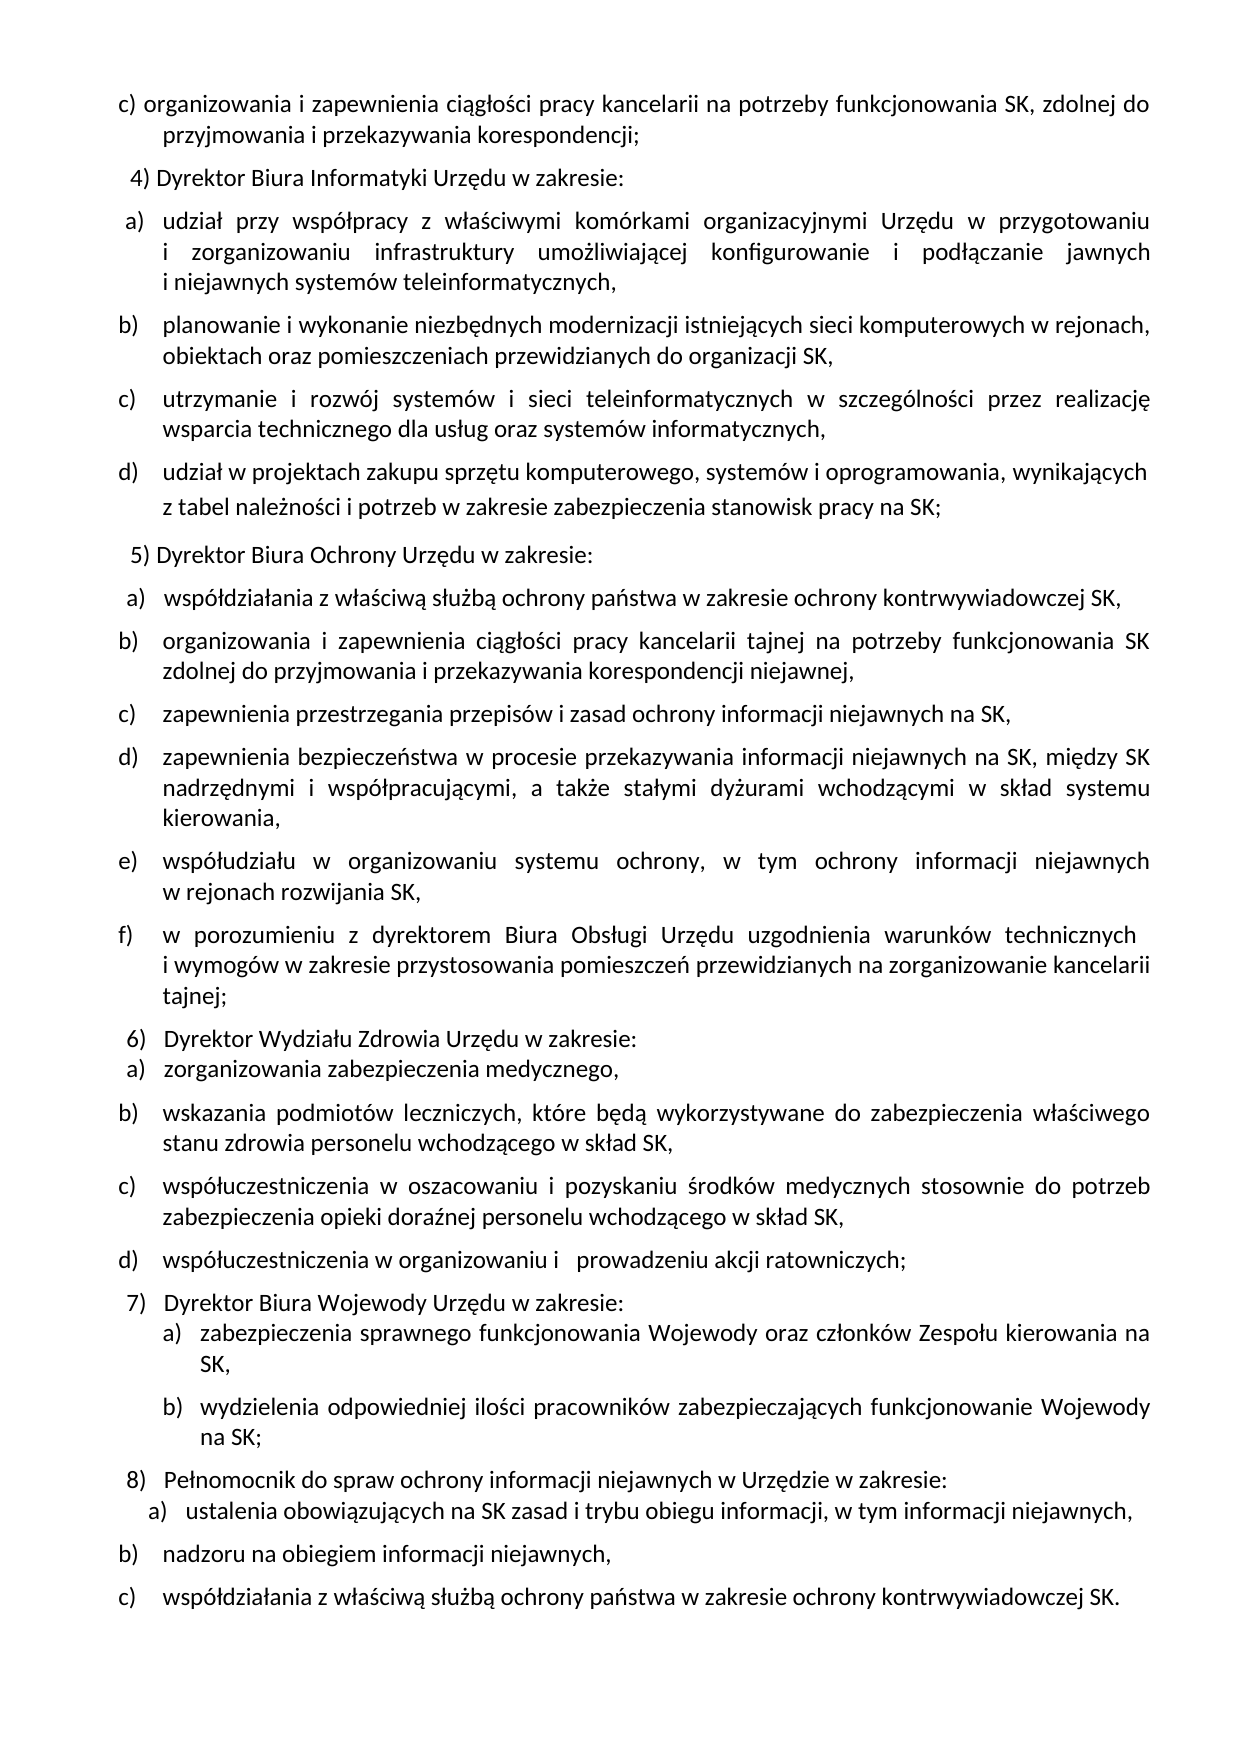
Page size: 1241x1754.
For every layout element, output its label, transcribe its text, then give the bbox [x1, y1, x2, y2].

text 5) Dyrektor Biura Ochrony Urzędu w zakresie: [130, 539, 1152, 569]
list Dyrektor Biura Wojewody Urzędu w zakresie: [126, 1287, 1152, 1317]
list współuczestniczenia w organizowaniu i prowadzeniu akcji ratowniczych; [118, 1244, 1152, 1274]
list w porozumieniu z dyrektorem Biura Obsługi Urzędu uzgodnienia warunków technicznych i wymogów w zakresie przystosowania pomieszczeń przewidzianych na zorganizowanie kancelarii tajnej; [118, 919, 1152, 1011]
list współudziału w organizowaniu systemu ochrony, w tym ochrony informacji niejawnych w rejonach rozwijania SK, [118, 846, 1152, 907]
list ustalenia obowiązujących na SK zasad i trybu obiegu informacji, w tym informacji niejawnych, [148, 1495, 1152, 1525]
list wskazania podmiotów leczniczych, które będą wykorzystywane do zabezpieczenia właściwego stanu zdrowia personelu wchodzącego w skład SK, [118, 1097, 1152, 1158]
list udział przy współpracy z właściwymi komórkami organizacyjnymi Urzędu w przygotowaniu i zorganizowaniu infrastruktury umożliwiającej konfigurowanie i podłączanie jawnych i niejawnych systemów teleinformatycznych, [125, 205, 1152, 297]
list współdziałania z właściwą służbą ochrony państwa w zakresie ochrony kontrwywiadowczej SK. [118, 1581, 1152, 1611]
list zapewnienia bezpieczeństwa w procesie przekazywania informacji niejawnych na SK, między SK nadrzędnymi i współpracującymi, a także stałymi dyżurami wchodzącymi w skład systemu kierowania, [118, 741, 1152, 833]
list wydzielenia odpowiedniej ilości pracowników zabezpieczających funkcjonowanie Wojewody na SK; [162, 1391, 1152, 1452]
list zabezpieczenia sprawnego funkcjonowania Wojewody oraz członków Zespołu kierowania na SK, [162, 1317, 1152, 1378]
list zapewnienia przestrzegania przepisów i zasad ochrony informacji niejawnych na SK, [118, 698, 1152, 729]
text 4) Dyrektor Biura Informatyki Urzędu w zakresie: [130, 162, 1152, 193]
list nadzoru na obiegiem informacji niejawnych, [118, 1538, 1152, 1568]
list planowanie i wykonanie niezbędnych modernizacji istniejących sieci komputerowych w rejonach, obiektach oraz pomieszczeniach przewidzianych do organizacji SK, [118, 309, 1152, 370]
list Pełnomocnik do spraw ochrony informacji niejawnych w Urzędzie w zakresie: [126, 1464, 1152, 1495]
list współuczestniczenia w oszacowaniu i pozyskaniu środków medycznych stosownie do potrzeb zabezpieczenia opieki doraźnej personelu wchodzącego w skład SK, [118, 1170, 1152, 1231]
list Dyrektor Wydziału Zdrowia Urzędu w zakresie: [126, 1023, 1152, 1054]
list udział w projektach zakupu sprzętu komputerowego, systemów i oprogramowania, wynikających z tabel należności i potrzeb w zakresie zabezpieczenia stanowisk pracy na SK; [118, 456, 1152, 522]
text c) organizowania i zapewnienia ciągłości pracy kancelarii na potrzeby funkcjonowania SK, zdolnej do przyjmowania i przekazywania korespondencji; [118, 89, 1152, 150]
list zorganizowania zabezpieczenia medycznego, [126, 1054, 1152, 1084]
list utrzymanie i rozwój systemów i sieci teleinformatycznych w szczególności przez realizację wsparcia technicznego dla usług oraz systemów informatycznych, [118, 383, 1152, 444]
list organizowania i zapewnienia ciągłości pracy kancelarii tajnej na potrzeby funkcjonowania SK zdolnej do przyjmowania i przekazywania korespondencji niejawnej, [118, 625, 1152, 686]
list współdziałania z właściwą służbą ochrony państwa w zakresie ochrony kontrwywiadowczej SK, [126, 582, 1152, 612]
